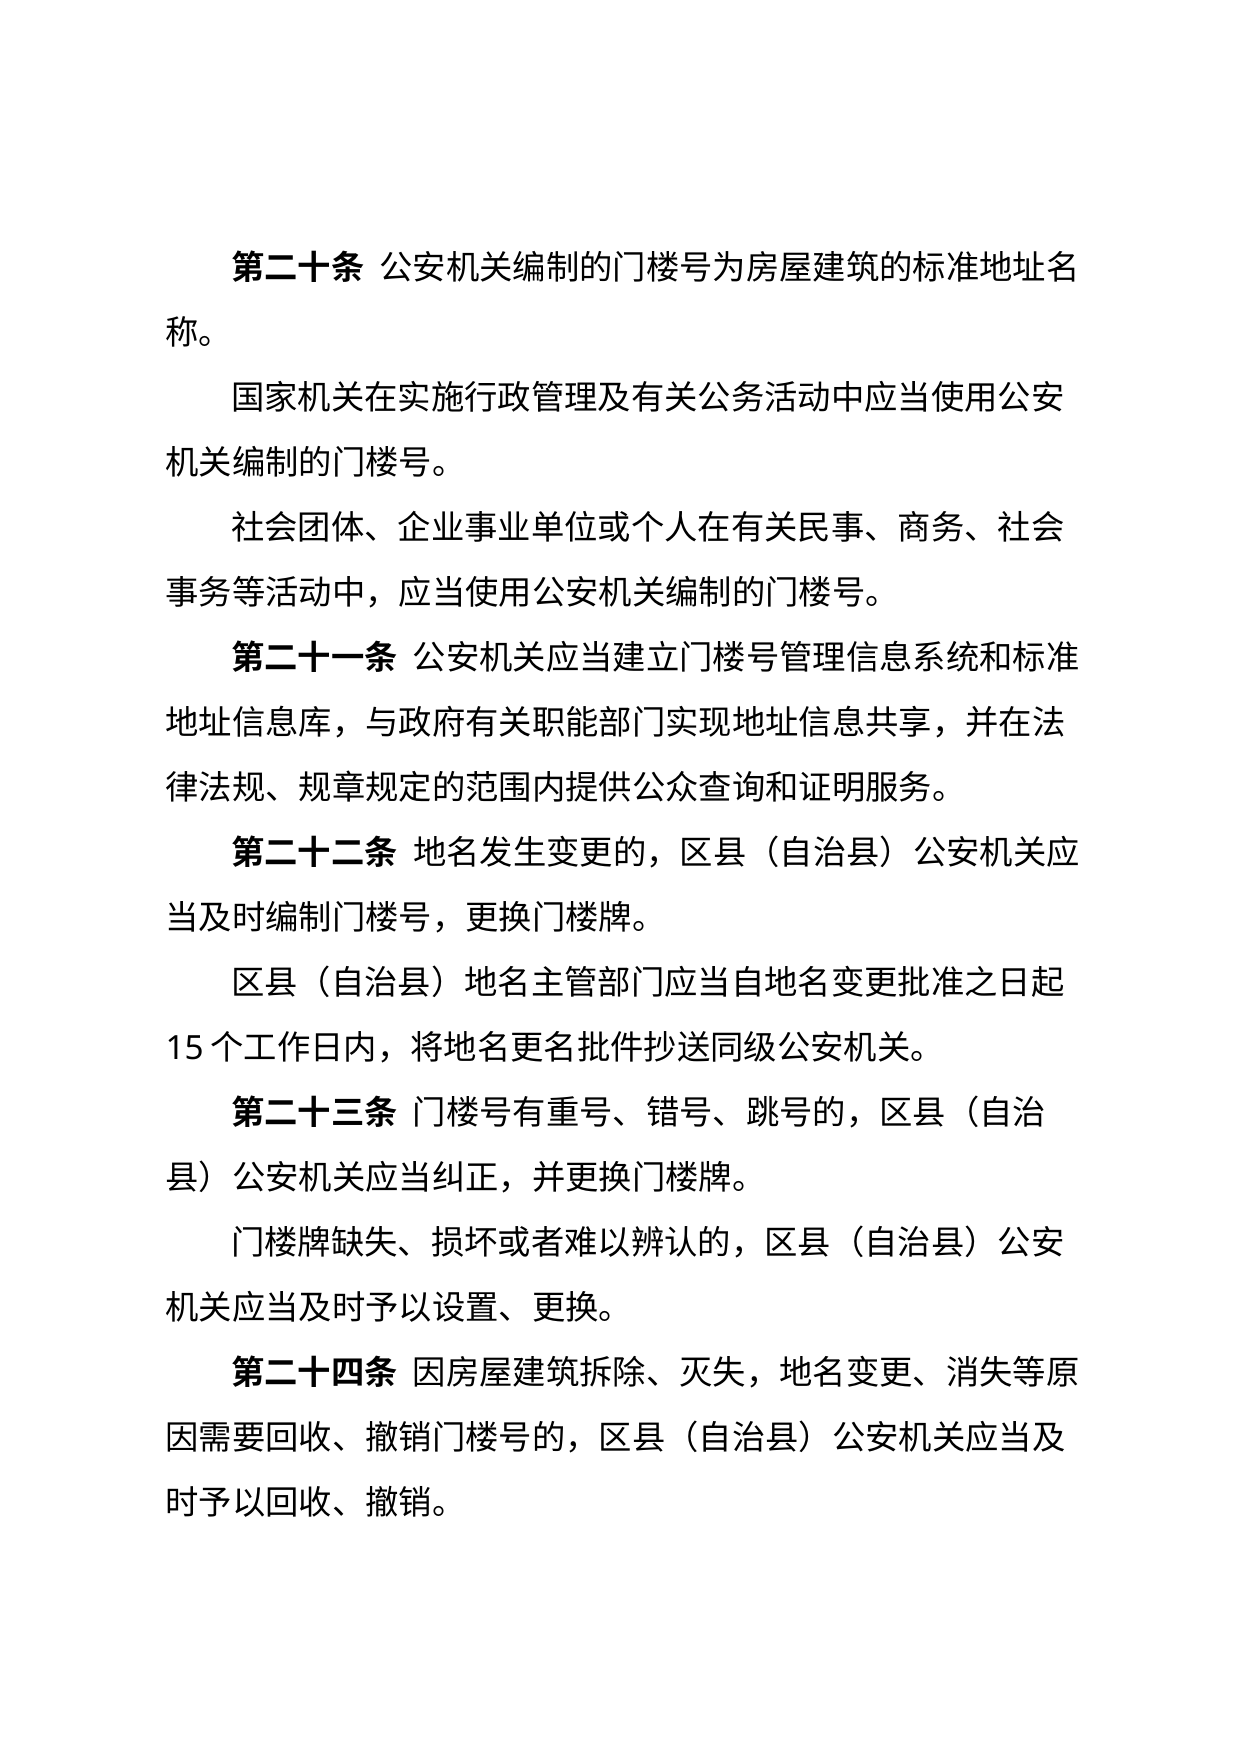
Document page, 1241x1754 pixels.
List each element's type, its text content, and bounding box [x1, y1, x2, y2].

text 第二十四条 因房屋建筑拆除、灭失，地名变更、消失等原因需要回收、撤销门楼号的，区县（自治县）公安机关应当及时予以回收、撤销。 [165, 1338, 1087, 1533]
text 第二十一条 公安机关应当建立门楼号管理信息系统和标准地址信息库，与政府有关职能部门实现地址信息共享，并在法律法规、规章规定的范围内提供公众查询和证明服务。 [165, 623, 1087, 818]
text 国家机关在实施行政管理及有关公务活动中应当使用公安机关编制的门楼号。 [165, 363, 1087, 493]
text 第二十条 公安机关编制的门楼号为房屋建筑的标准地址名称。 [165, 233, 1087, 363]
text 第二十三条 门楼号有重号、错号、跳号的，区县（自治县）公安机关应当纠正，并更换门楼牌。 [165, 1078, 1087, 1208]
text 第二十二条 地名发生变更的，区县（自治县）公安机关应当及时编制门楼号，更换门楼牌。 [165, 818, 1087, 948]
text 区县（自治县）地名主管部门应当自地名变更批准之日起15个工作日内，将地名更名批件抄送同级公安机关。 [165, 948, 1087, 1078]
text 社会团体、企业事业单位或个人在有关民事、商务、社会事务等活动中，应当使用公安机关编制的门楼号。 [165, 493, 1087, 623]
text 门楼牌缺失、损坏或者难以辨认的，区县（自治县）公安机关应当及时予以设置、更换。 [165, 1208, 1087, 1338]
